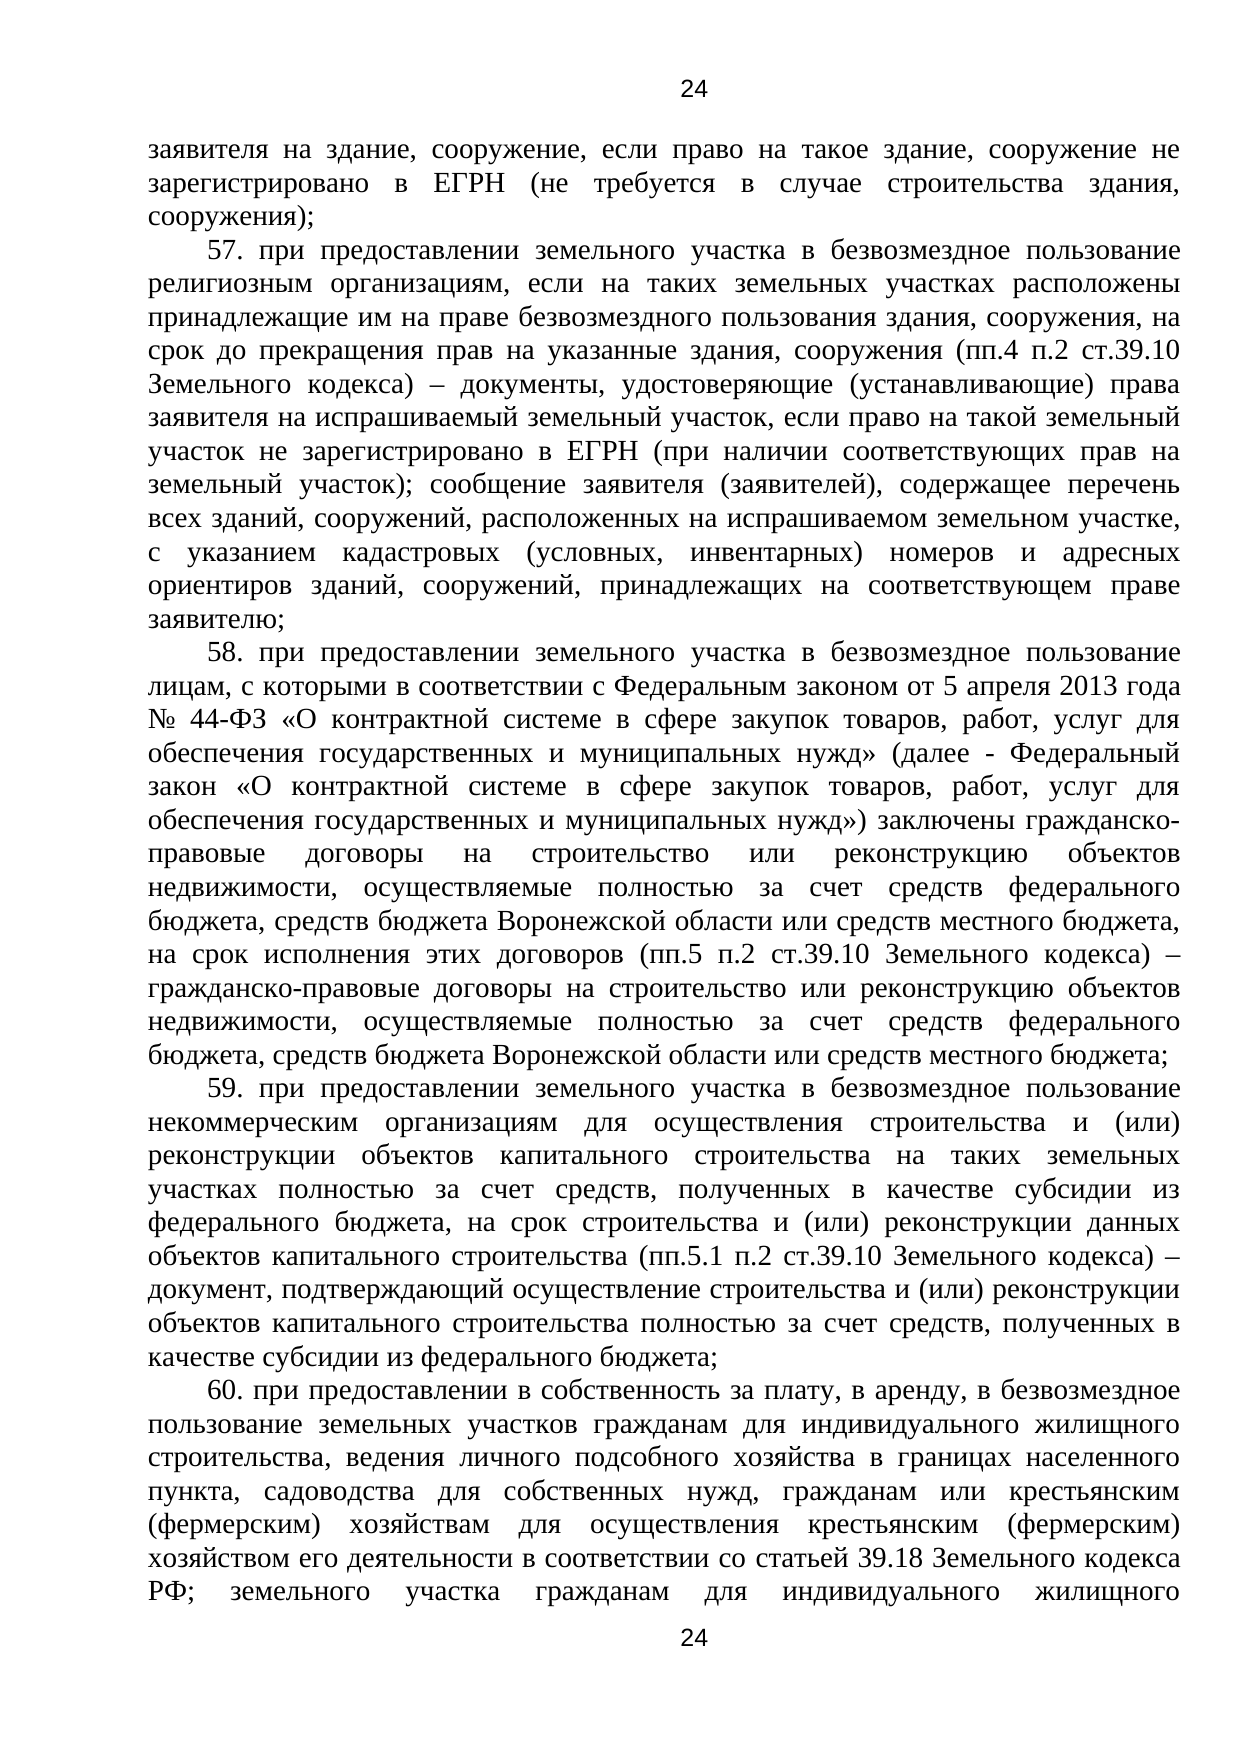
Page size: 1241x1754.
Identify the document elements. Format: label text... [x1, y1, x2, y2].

text 58. при предоставлении земельного участка в безвозмездное пользование лицам, с которыми в соответствии с Федеральным законом от 5 апреля 2013 года № 44-ФЗ «О контрактной системе в сфере закупок товаров, работ, услуг для обеспечения государственных и муниципальных нужд» (далее - Федеральный закон «О контрактной системе в сфере закупок товаров, работ, услуг для обеспечения государственных и муниципальных нужд») заключены гражданско-правовые договоры на строительство или реконструкцию объектов недвижимости, осуществляемые полностью за счет средств федерального бюджета, средств бюджета Воронежской области или средств местного бюджета, на срок исполнения этих договоров (пп.5 п.2 ст.39.10 Земельного кодекса) – гражданско-правовые договоры на строительство или реконструкцию объектов недвижимости, осуществляемые полностью за счет средств федерального бюджета, средств бюджета Воронежской области или средств местного бюджета; [148, 634, 1181, 1070]
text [148, 131, 1181, 232]
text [148, 1372, 1181, 1607]
text 57. при предоставлении земельного участка в безвозмездное пользование религиозным организациям, если на таких земельных участках расположены принадлежащие им на праве безвозмездного пользования здания, сооружения, на срок до прекращения прав на указанные здания, сооружения (пп.4 п.2 ст.39.10 Земельного кодекса) – документы, удостоверяющие (устанавливающие) права заявителя на испрашиваемый земельный участок, если право на такой земельный участок не зарегистрировано в ЕГРН (при наличии соответствующих прав на земельный участок); сообщение заявителя (заявителей), содержащее перечень всех зданий, сооружений, расположенных на испрашиваемом земельном участке, с указанием кадастровых (условных, инвентарных) номеров и адресных ориентиров зданий, сооружений, принадлежащих на соответствующем праве заявителю; [148, 232, 1181, 634]
text 59. при предоставлении земельного участка в безвозмездное пользование некоммерческим организациям для осуществления строительства и (или) реконструкции объектов капитального строительства на таких земельных участках полностью за счет средств, полученных в качестве субсидии из федерального бюджета, на срок строительства и (или) реконструкции данных объектов капитального строительства (пп.5.1 п.2 ст.39.10 Земельного кодекса) – документ, подтверждающий осуществление строительства и (или) реконструкции объектов капитального строительства полностью за счет средств, полученных в качестве субсидии из федерального бюджета; [148, 1070, 1181, 1372]
